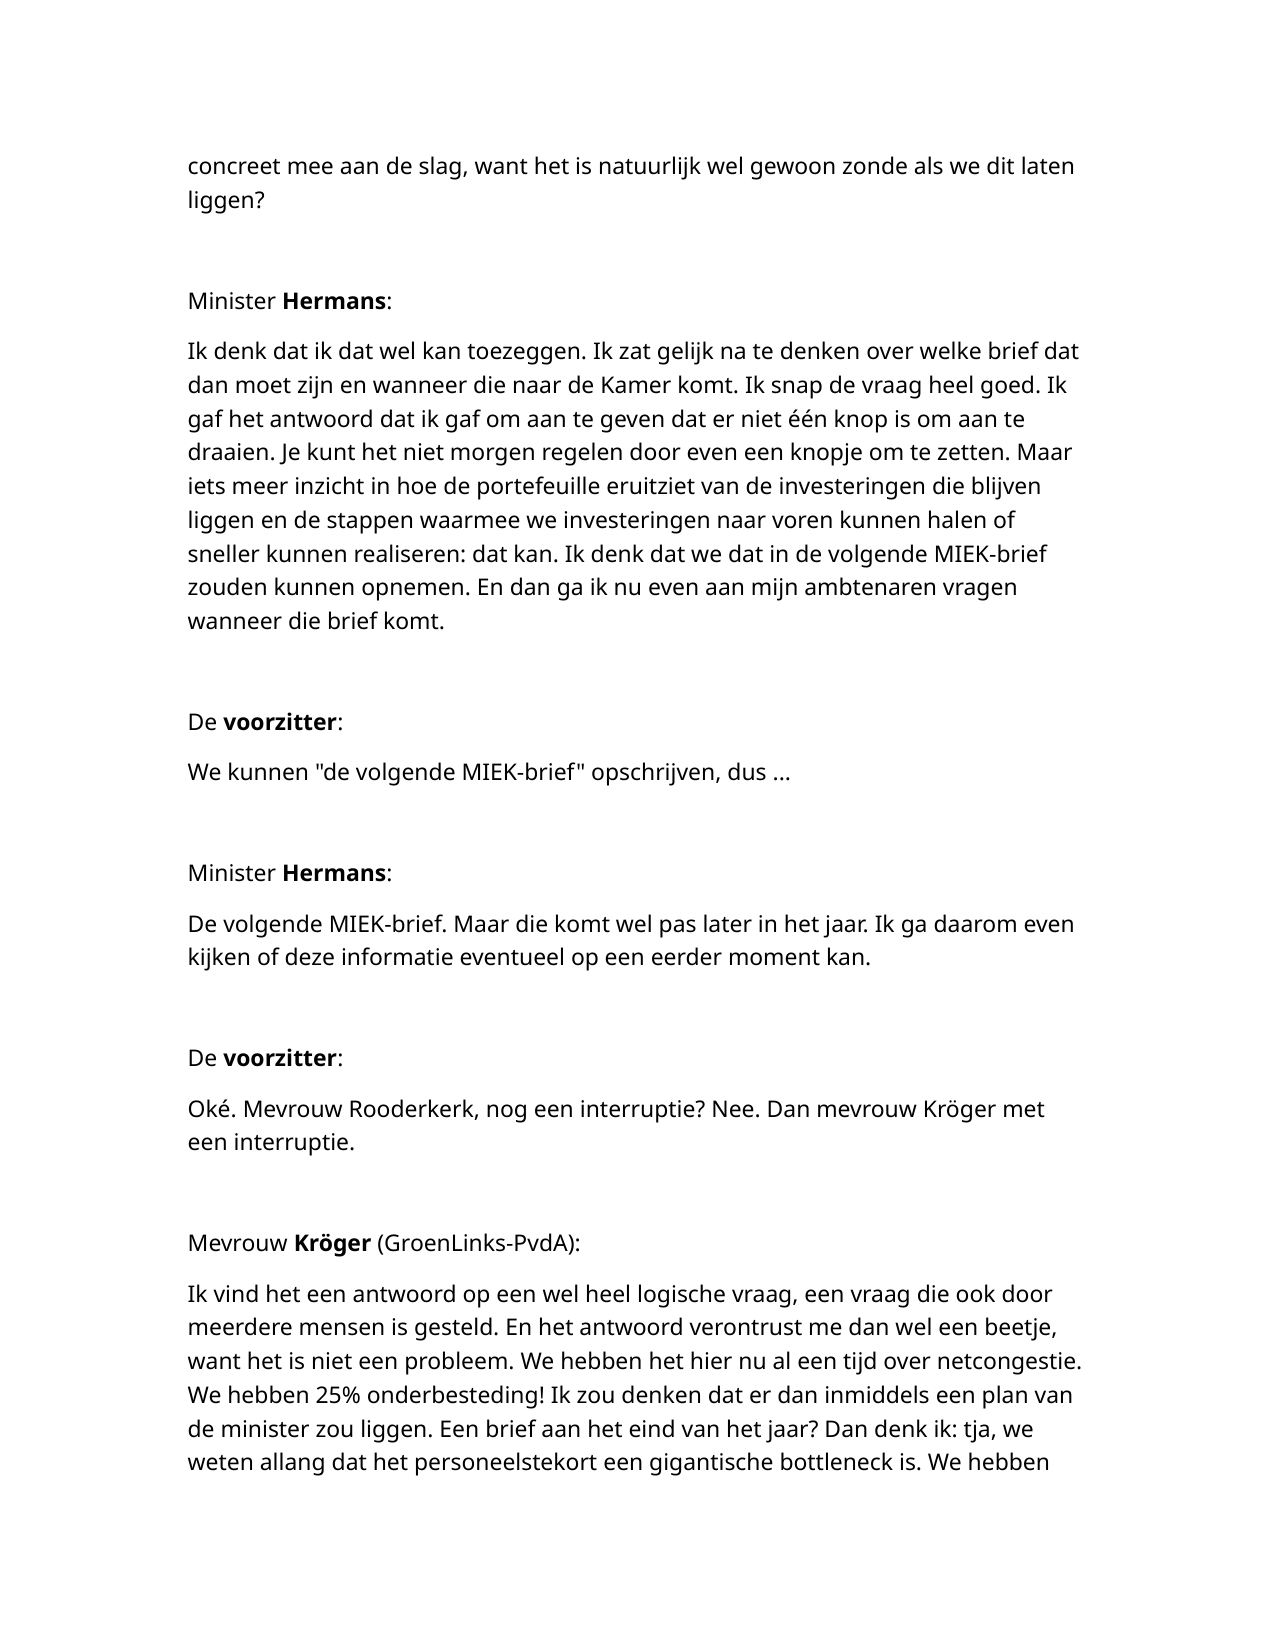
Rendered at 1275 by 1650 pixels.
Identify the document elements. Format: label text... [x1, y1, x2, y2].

text Oké. Mevrouw Rooderkerk, nog een interruptie? Nee. Dan mevrouw Kröger met een interruptie. [187, 1092, 1087, 1157]
text Mevrouw Kröger (GroenLinks-PvdA): [187, 1227, 1087, 1258]
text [187, 1277, 1087, 1477]
text Minister Hermans: [187, 857, 1087, 888]
text De volgende MIEK-brief. Maar die komt wel pas later in het jaar. Ik ga daarom even kijken of deze informatie eventueel op een eerder moment kan. [187, 907, 1087, 972]
text De voorzitter: [187, 1042, 1087, 1073]
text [187, 150, 1087, 215]
text De voorzitter: [187, 706, 1087, 737]
text We kunnen "de volgende MIEK-brief" opschrijven, dus ... [187, 756, 1087, 787]
text Minister Hermans: [187, 284, 1087, 316]
text Ik denk dat ik dat wel kan toezeggen. Ik zat gelijk na te denken over welke brief dat dan moet zijn en wanneer die naar de Kamer komt. Ik snap de vraag heel goed. Ik gaf het antwoord dat ik gaf om aan te geven dat er niet één knop is om aan te draaien. Je kunt het niet morgen regelen door even een knopje om te zetten. Maar iets meer inzicht in hoe de portefeuille eruitziet van de investeringen die blijven liggen en de stappen waarmee we investeringen naar voren kunnen halen of sneller kunnen realiseren: dat kan. Ik denk dat we dat in de volgende MIEK-brief zouden kunnen opnemen. En dan ga ik nu even aan mijn ambtenaren vragen wanneer die brief komt. [187, 335, 1087, 636]
